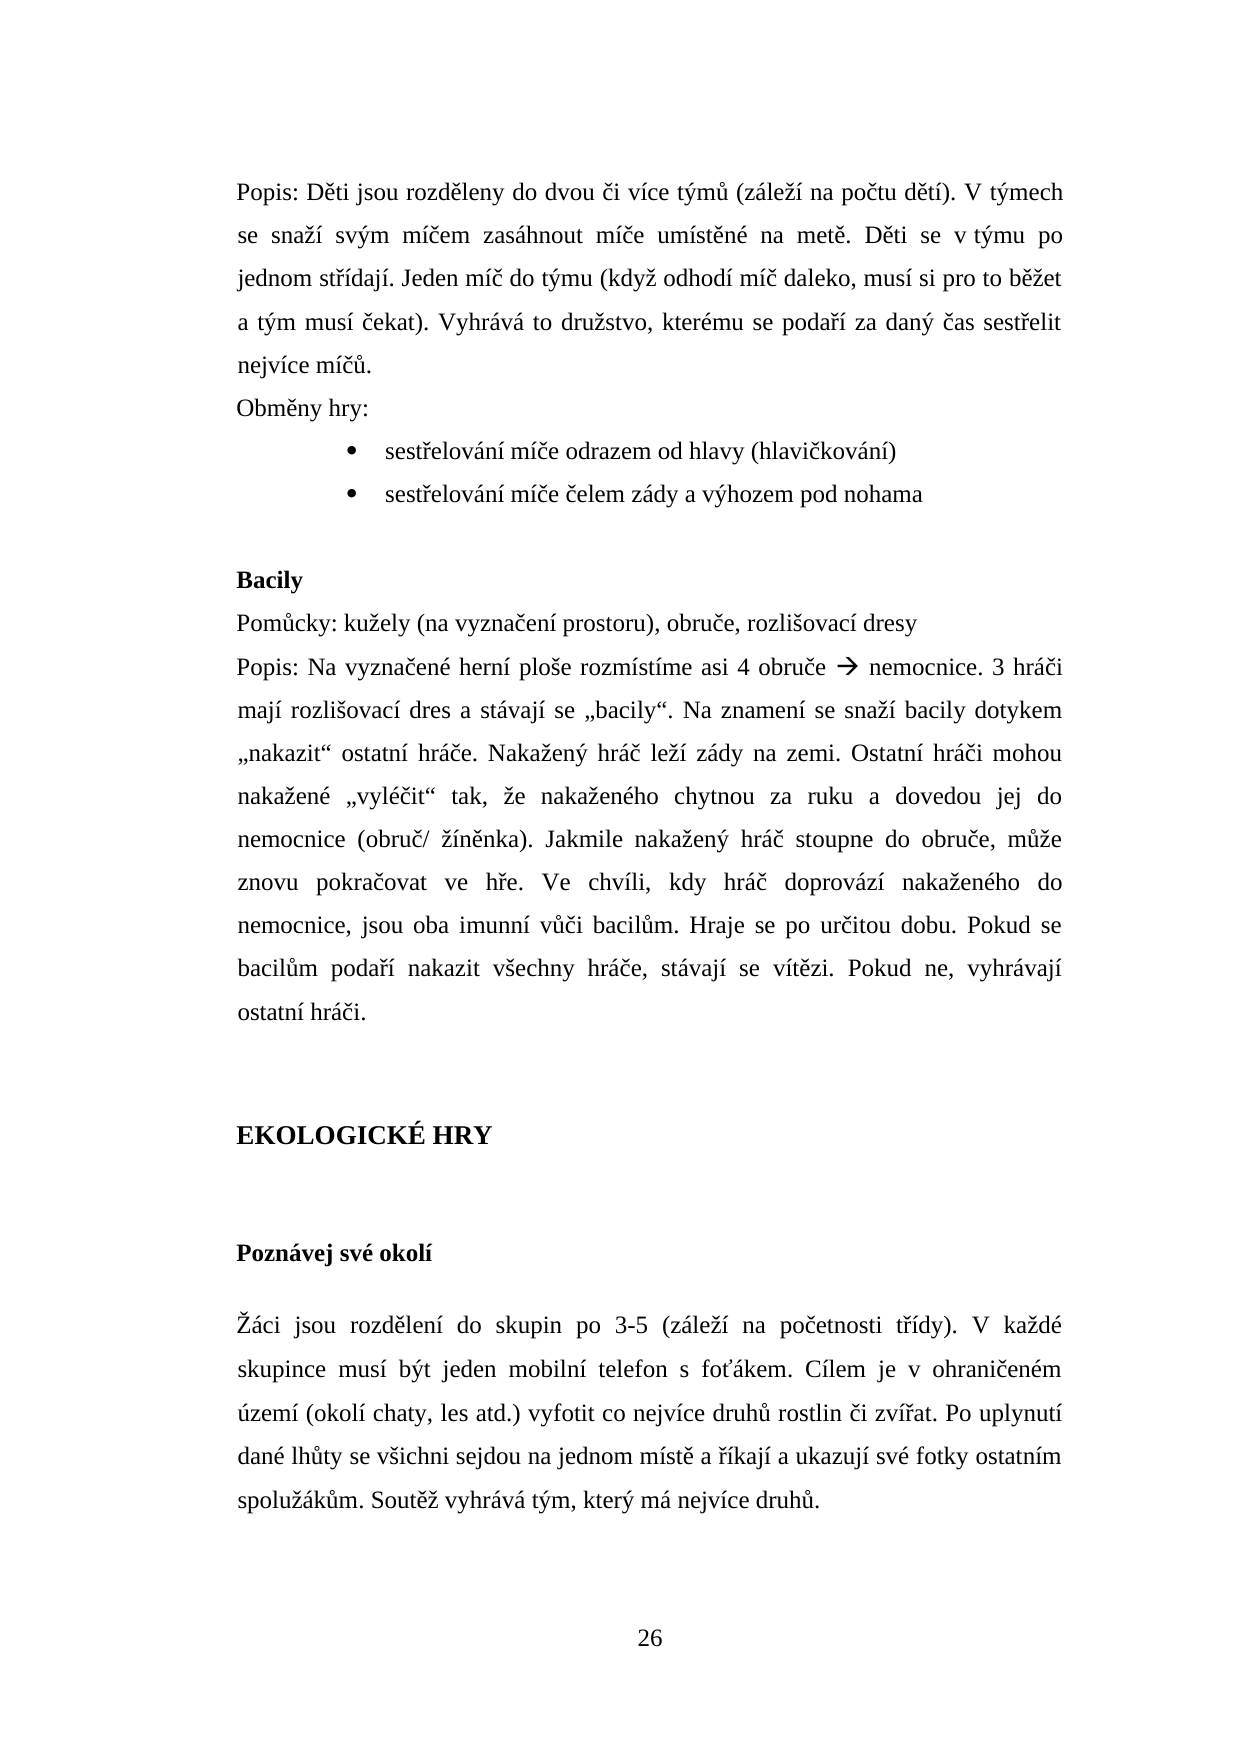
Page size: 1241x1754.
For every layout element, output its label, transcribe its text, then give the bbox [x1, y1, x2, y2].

text Žáci jsou rozdělení do skupin po 3-5 (záleží na početnosti třídy). V každé skupince musí být jeden mobilní telefon s foťákem. Cílem je v ohraničeném území (okolí chaty, les atd.) vyfotit co nejvíce druhů rostlin či zvířat. Po uplynutí dané lhůty se všichni sejdou na jednom místě a říkají a ukazují své fotky ostatním spolužákům. Soutěž vyhrává tým, který má nejvíce druhů. [236, 1311, 1063, 1514]
text Pomůcky: kužely (na vyznačení prostoru), obruče, rozlišovací dresy [236, 608, 1063, 637]
text Popis: Na vyznačené herní ploše rozmístíme asi 4 obruče nemocnice. 3 hráči mají rozlišovací dres a stávají se „bacily“. Na znamení se snaží bacily dotykem „nakazit“ ostatní hráče. Nakažený hráč leží zády na zemi. Ostatní hráči mohou nakažené „vyléčit“ tak, že nakaženého chytnou za ruku a dovedou jej do nemocnice (obruč/ žíněnka). Jakmile nakažený hráč stoupne do obruče, může znovu pokračovat ve hře. Ve chvíli, kdy hráč doprovází nakaženého do nemocnice, jsou oba imunní vůči bacilům. Hraje se po určitou dobu. Pokud se bacilům podaří nakazit všechny hráče, stávají se vítězi. Pokud ne, vyhrávají ostatní hráči. [236, 652, 1063, 1025]
text Bacily [236, 565, 1063, 594]
text Popis: Děti jsou rozděleny do dvou či více týmů (záleží na počtu dětí). V týmech se snaží svým míčem zasáhnout míče umístěné na metě. Děti se v týmu po jednom střídají. Jeden míč do týmu (když odhodí míč daleko, musí si pro to běžet a tým musí čekat). Vyhrává to družstvo, kterému se podaří za daný čas sestřelit nejvíce míčů. [236, 177, 1063, 378]
list sestřelování míče čelem zády a výhozem pod nohama [347, 479, 1063, 508]
text Poznávej své okolí [236, 1238, 1063, 1267]
list sestřelování míče odrazem od hlavy (hlavičkování) [347, 436, 1063, 465]
subtitle EKOLOGICKÉ HRY [236, 1119, 1063, 1150]
text Obměny hry: [236, 393, 1063, 422]
